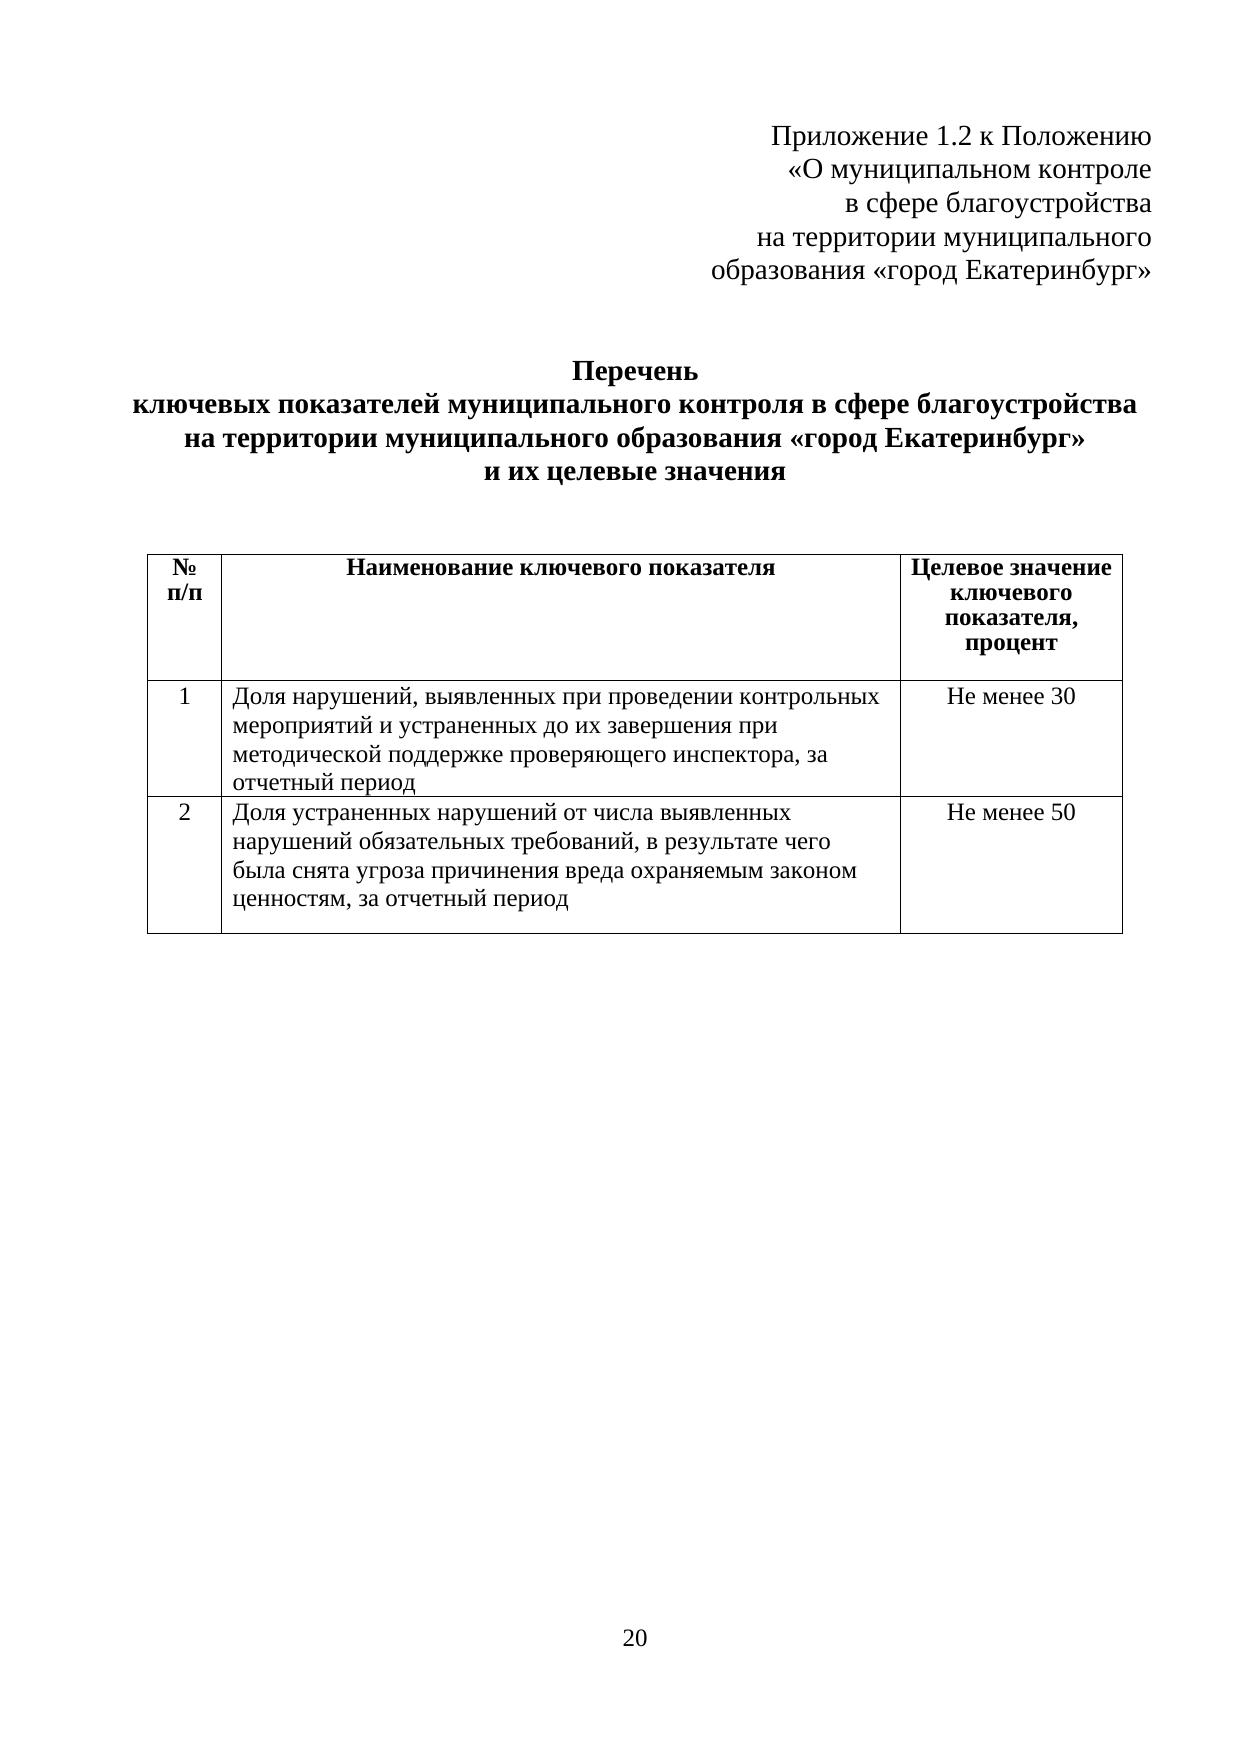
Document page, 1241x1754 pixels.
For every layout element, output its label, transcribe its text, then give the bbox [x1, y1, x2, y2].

table_cell Не менее 50 [901, 797, 1122, 933]
text «О муниципальном контроле [650, 152, 1152, 185]
table_header № п/п [148, 555, 221, 680]
text ключевых показателей муниципального контроля в сфере благоустройства [118, 386, 1152, 420]
text в сфере благоустройства [650, 185, 1152, 219]
table_cell 2 [148, 797, 221, 933]
text Перечень [118, 353, 1152, 386]
text Приложение 1.2 к Положению [650, 118, 1152, 152]
table_cell Не менее 30 [901, 681, 1122, 796]
table_header Целевое значение ключевого показателя, процент [901, 555, 1122, 680]
text и их целевые значения [118, 453, 1152, 487]
table_cell Доля устраненных нарушений от числа выявленных нарушений обязательных требований, в результате чего была снята угроза причинения вреда охраняемым законом ценностям, за отчетный период [222, 797, 900, 933]
table_cell 1 [148, 681, 221, 796]
table_cell Доля нарушений, выявленных при проведении контрольных мероприятий и устраненных до их завершения при методической поддержке проверяющего инспектора, за отчетный период [222, 681, 900, 796]
text на территории муниципального образования «город Екатеринбург» [650, 219, 1152, 286]
table_header Наименование ключевого показателя [222, 555, 900, 680]
text на территории муниципального образования «город Екатеринбург» [118, 420, 1152, 453]
